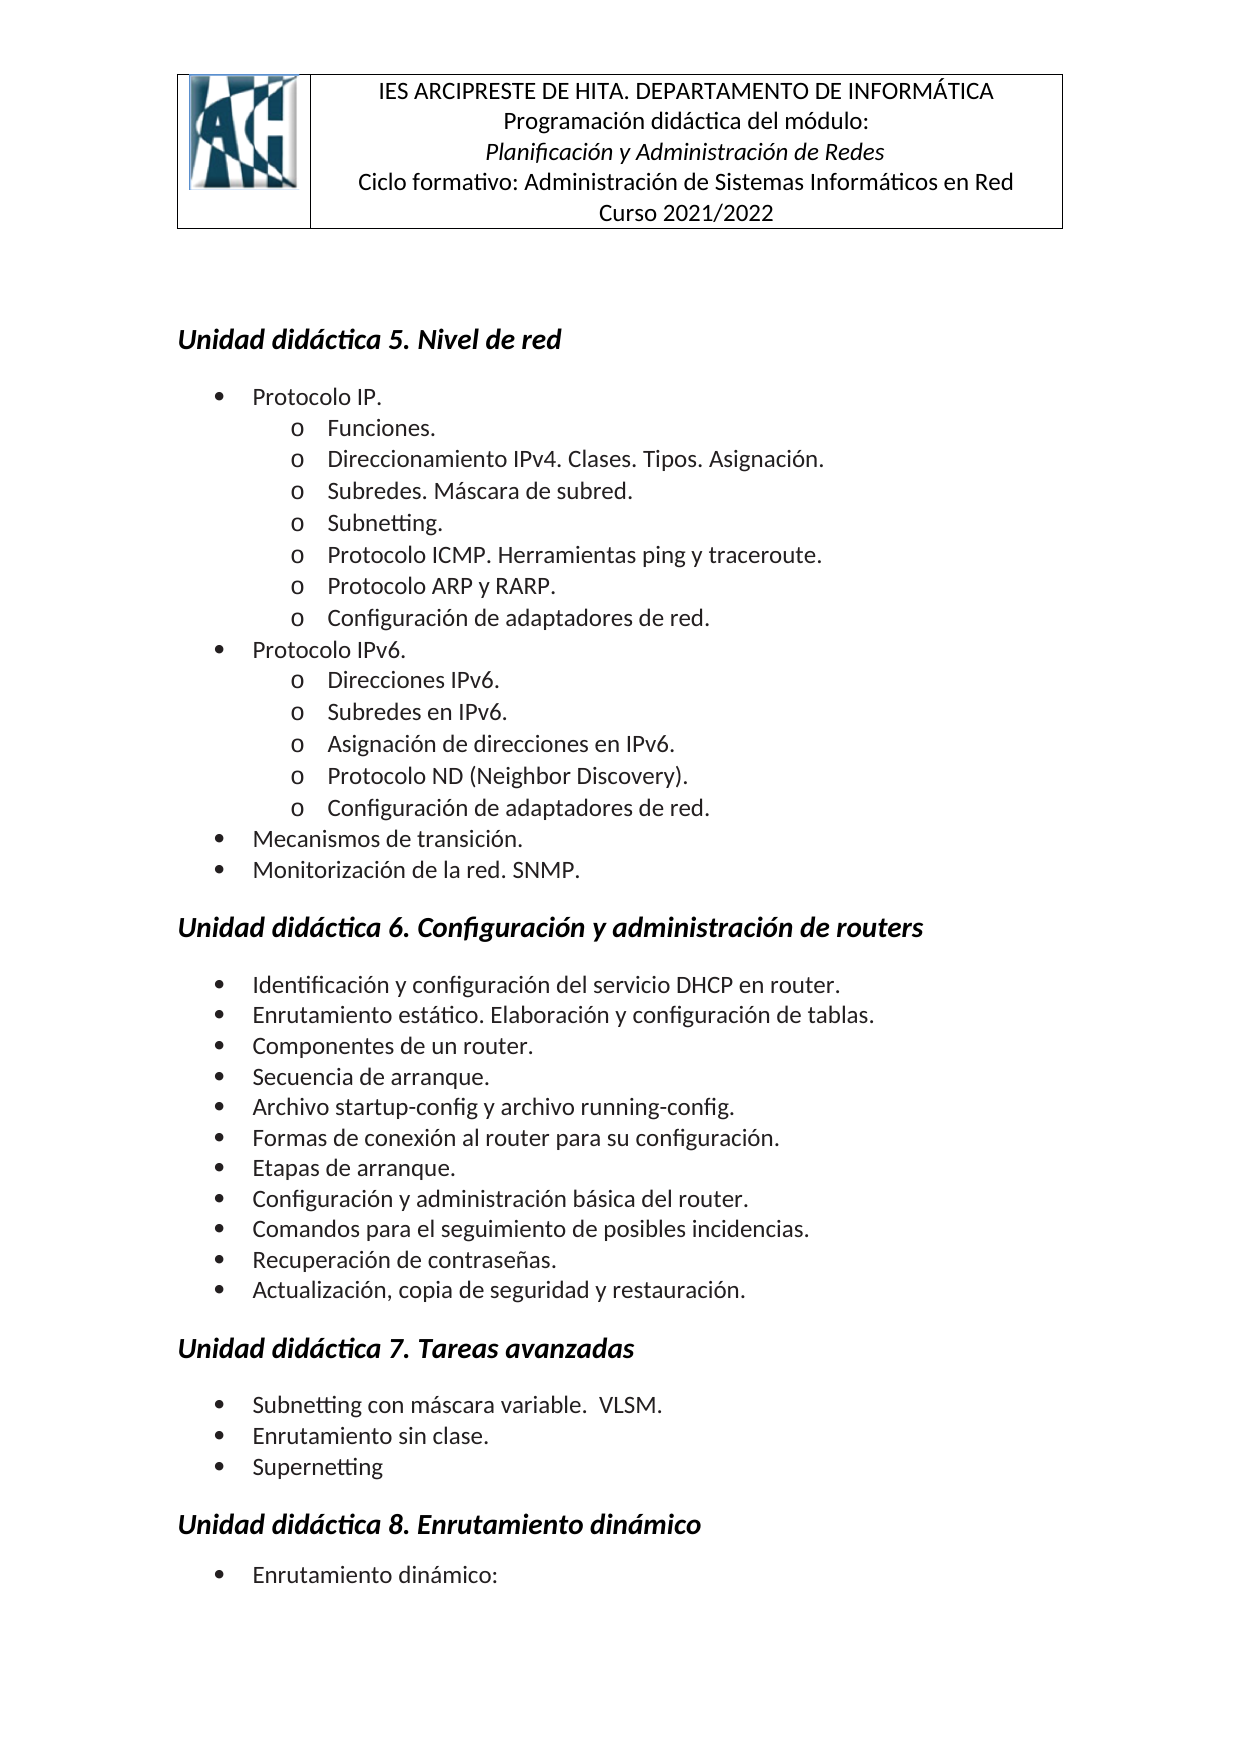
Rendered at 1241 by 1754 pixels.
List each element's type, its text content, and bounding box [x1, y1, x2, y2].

list Subredes. Máscara de subred. [290, 475, 1063, 507]
list Protocolo IP. [215, 381, 1063, 412]
list Archivo startup-config y archivo running-config. [215, 1091, 1063, 1122]
list Etapas de arranque. [215, 1152, 1063, 1183]
list Protocolo IPv6. [215, 634, 1063, 664]
picture [187, 74, 300, 190]
list Asignación de direcciones en IPv6. [290, 728, 1063, 760]
list Protocolo ARP y RARP. [290, 571, 1063, 602]
list Recuperación de contraseñas. [215, 1244, 1063, 1274]
list Enrutamiento dinámico: [215, 1559, 1063, 1590]
list Subredes en IPv6. [290, 696, 1063, 728]
list Protocolo ICMP. Herramientas ping y traceroute. [290, 539, 1063, 571]
list Subnetting. [290, 507, 1063, 539]
list Componentes de un router. [215, 1030, 1063, 1061]
list Configuración y administración básica del router. [215, 1183, 1063, 1213]
list Supernetting [215, 1451, 1063, 1481]
list Comandos para el seguimiento de posibles incidencias. [215, 1213, 1063, 1244]
list Direccionamiento IPv4. Clases. Tipos. Asignación. [290, 443, 1063, 475]
list Identificación y configuración del servicio DHCP en router. [215, 969, 1063, 1000]
list Protocolo ND (Neighbor Discovery). [290, 760, 1063, 792]
list Funciones. [290, 412, 1063, 443]
list Configuración de adaptadores de red. [290, 602, 1063, 634]
list Configuración de adaptadores de red. [290, 792, 1063, 823]
list Mecanismos de transición. [215, 823, 1063, 854]
list Enrutamiento estático. Elaboración y configuración de tablas. [215, 1000, 1063, 1030]
list Direcciones IPv6. [290, 664, 1063, 696]
list Subnetting con máscara variable. VLSM. [215, 1389, 1063, 1420]
list Actualización, copia de seguridad y restauración. [215, 1274, 1063, 1305]
subtitle Unidad didáctica 7. Tareas avanzadas [177, 1330, 1063, 1366]
list Enrutamiento sin clase. [215, 1420, 1063, 1451]
list Secuencia de arranque. [215, 1061, 1063, 1091]
list Monitorización de la red. SNMP. [215, 854, 1063, 884]
subtitle Unidad didáctica 8. Enrutamiento dinámico [177, 1506, 1063, 1542]
list Formas de conexión al router para su configuración. [215, 1122, 1063, 1152]
subtitle Unidad didáctica 6. Configuración y administración de routers [177, 909, 1063, 945]
subtitle Unidad didáctica 5. Nivel de red [177, 321, 1063, 357]
